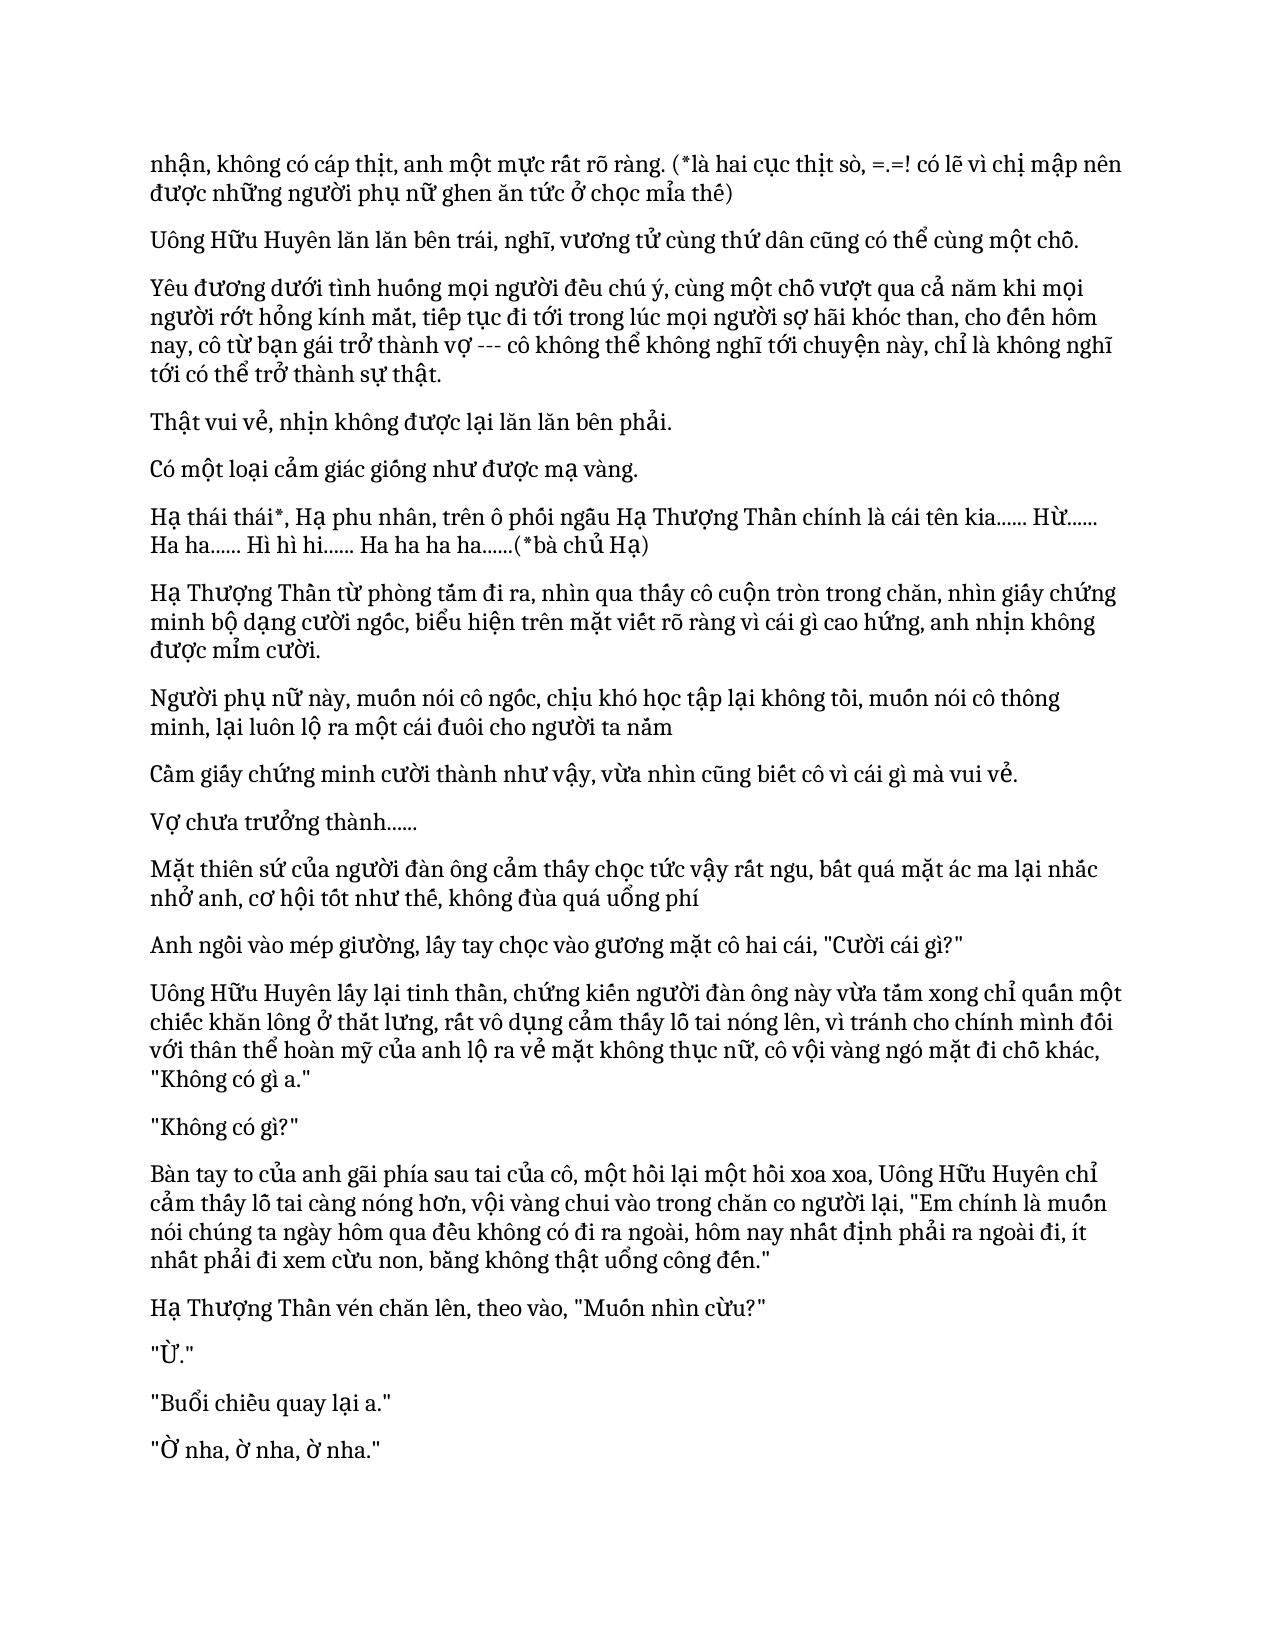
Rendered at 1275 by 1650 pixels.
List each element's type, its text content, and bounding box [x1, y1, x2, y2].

text Thật vui vẻ, nhịn không được lại lăn lăn bên phải. [150, 407, 1125, 436]
text Vợ chưa trưởng thành...... [150, 807, 1125, 836]
text Uông Hữu Huyên lấy lại tinh thần, chứng kiến người đàn ông này vừa tắm xong chỉ quấn một chiếc khăn lông ở thắt lưng, rất vô dụng cảm thấy lỗ tai nóng lên, vì tránh cho chính mình đối với thân thể hoàn mỹ của anh lộ ra vẻ mặt không thục nữ, cô vội vàng ngó mặt đi chỗ khác, "Không có gì a." [150, 979, 1125, 1094]
text Mặt thiên sứ của người đàn ông cảm thấy chọc tức vậy rất ngu, bất quá mặt ác ma lại nhắc nhở anh, cơ hội tốt như thế, không đùa quá uổng phí [150, 855, 1125, 912]
text Hạ Thượng Thần từ phòng tắm đi ra, nhìn qua thấy cô cuộn tròn trong chăn, nhìn giấy chứng minh bộ dạng cười ngốc, biểu hiện trên mặt viết rõ ràng vì cái gì cao hứng, anh nhịn không được mỉm cười. [150, 579, 1125, 665]
text "Ờ nha, ờ nha, ờ nha." [150, 1436, 1125, 1465]
text Bàn tay to của anh gãi phía sau tai của cô, một hồi lại một hồi xoa xoa, Uông Hữu Huyên chỉ cảm thấy lỗ tai càng nóng hơn, vội vàng chui vào trong chăn co người lại, "Em chính là muốn nói chúng ta ngày hôm qua đều không có đi ra ngoài, hôm nay nhất định phải ra ngoài đi, ít nhất phải đi xem cừu non, bằng không thật uổng công đến." [150, 1160, 1125, 1275]
text Có một loại cảm giác giống như được mạ vàng. [150, 455, 1125, 484]
text Anh ngồi vào mép giường, lấy tay chọc vào gương mặt cô hai cái, "Cười cái gì?" [150, 931, 1125, 960]
text "Buổi chiều quay lại a." [150, 1389, 1125, 1417]
text Người phụ nữ này, muốn nói cô ngốc, chịu khó học tập lại không tồi, muốn nói cô thông minh, lại luôn lộ ra một cái đuôi cho người ta nắm [150, 684, 1125, 741]
text Cầm giấy chứng minh cười thành như vậy, vừa nhìn cũng biết cô vì cái gì mà vui vẻ. [150, 760, 1125, 789]
text "Ừ." [150, 1341, 1125, 1370]
text Hạ Thượng Thần vén chăn lên, theo vào, "Muốn nhìn cừu?" [150, 1294, 1125, 1322]
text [150, 150, 1125, 207]
text Hạ thái thái*, Hạ phu nhân, trên ô phối ngẫu Hạ Thượng Thần chính là cái tên kia...... Hừ...... Ha ha...... Hì hì hi...... Ha ha ha ha......(*bà chủ Hạ) [150, 502, 1125, 560]
text "Không có gì?" [150, 1112, 1125, 1141]
text Yêu đương dưới tình huống mọi người đều chú ý, cùng một chỗ vượt qua cả năm khi mọi người rớt hỏng kính mắt, tiếp tục đi tới trong lúc mọi người sợ hãi khóc than, cho đến hôm nay, cô từ bạn gái trở thành vợ --- cô không thể không nghĩ tới chuyện này, chỉ là không nghĩ tới có thể trở thành sự thật. [150, 274, 1125, 389]
text Uông Hữu Huyên lăn lăn bên trái, nghĩ, vương tử cùng thứ dân cũng có thể cùng một chỗ. [150, 226, 1125, 255]
